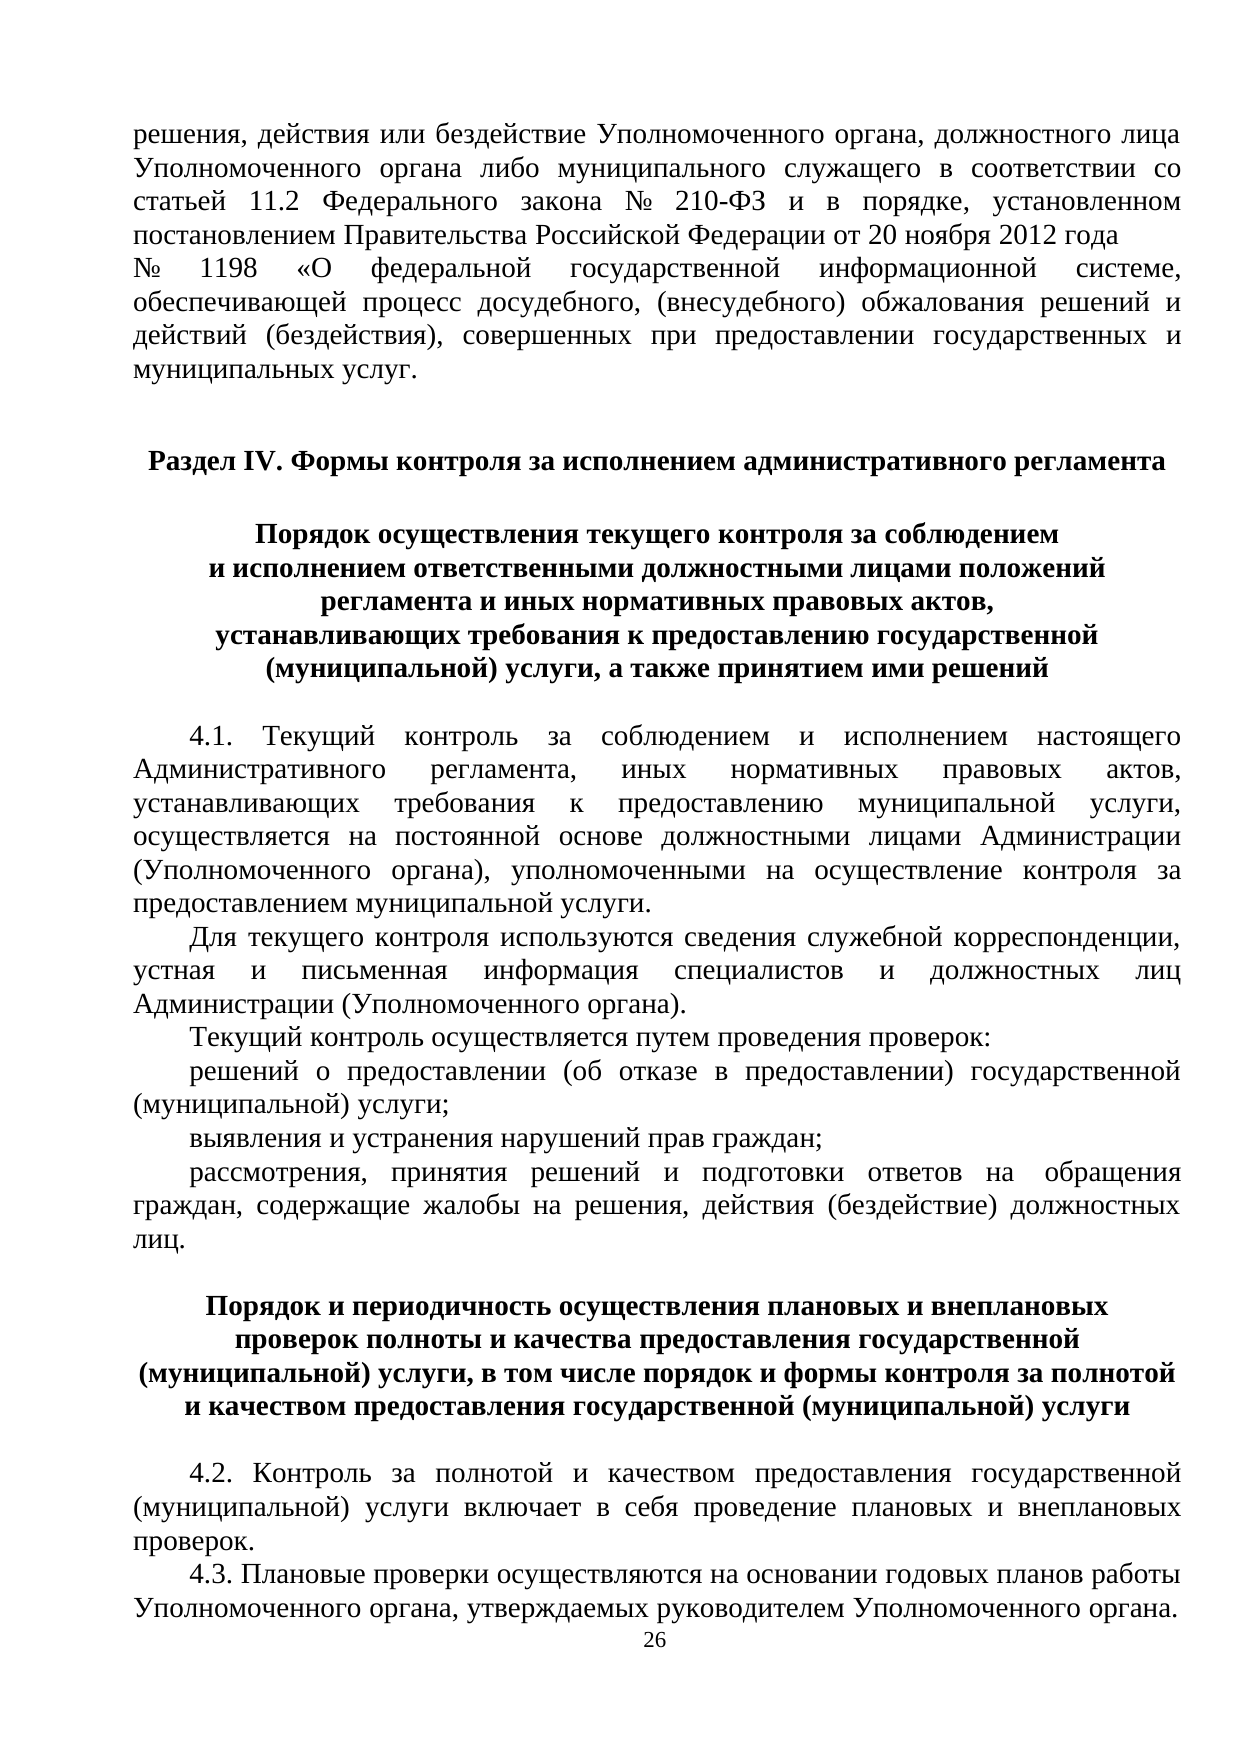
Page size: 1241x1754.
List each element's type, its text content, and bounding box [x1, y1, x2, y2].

text Текущий контроль осуществляется путем проведения проверок: [189, 1019, 1198, 1053]
text (муниципальной) услуги, в том числе порядок и формы контроля за полнотой и качеством предоставления государственной (муниципальной) услуги [136, 1355, 1178, 1422]
subtitle Порядок и периодичность осуществления плановых и внеплановых проверок полноты и качества предоставления государственной [205, 1288, 1109, 1355]
text решения, действия или бездействие Уполномоченного органа, должностного лица Уполномоченного органа либо муниципального служащего в соответствии со статьей 11.2 Федерального закона № 210-ФЗ и в порядке, установленном постановлением Правительства Российской Федерации от 20 ноября 2012 года [133, 116, 1181, 250]
subtitle Раздел IV. Формы контроля за исполнением административного регламента Порядок осуществления текущего контроля за соблюдением [136, 404, 1178, 549]
text решений о предоставлении (об отказе в предоставлении) государственной (муниципальной) услуги; [133, 1053, 1181, 1120]
text выявления и устранения нарушений прав граждан; [189, 1120, 1198, 1154]
text рассмотрения, принятия решений и подготовки ответов на обращения граждан, содержащие жалобы на решения, действия (бездействие) должностных лиц. [133, 1154, 1181, 1254]
list Плановые проверки осуществляются на основании годовых планов работы Уполномоченного органа, утверждаемых руководителем Уполномоченного органа. [133, 1556, 1181, 1623]
text Для текущего контроля используются сведения служебной корреспонденции, устная и письменная информация специалистов и должностных лиц Администрации (Уполномоченного органа). [133, 919, 1181, 1019]
text и исполнением ответственными должностными лицами положений регламента и иных нормативных правовых актов, устанавливающих требования к предоставлению государственной (муниципальной) услуги, а также принятием ими решений [205, 550, 1109, 684]
list Контроль за полнотой и качеством предоставления государственной (муниципальной) услуги включает в себя проведение плановых и внеплановых проверок. [133, 1456, 1181, 1556]
list Текущий контроль за соблюдением и исполнением настоящего Административного регламента, иных нормативных правовых актов, устанавливающих требования к предоставлению муниципальной услуги, осуществляется на постоянной основе должностными лицами Администрации (Уполномоченного органа), уполномоченными на осуществление контроля за предоставлением муниципальной услуги. [133, 718, 1181, 919]
text № 1198 «О федеральной государственной информационной системе, обеспечивающей процесс досудебного, (внесудебного) обжалования решений и действий (бездействия), совершенных при предоставлении государственных и муниципальных услуг. [133, 250, 1181, 384]
